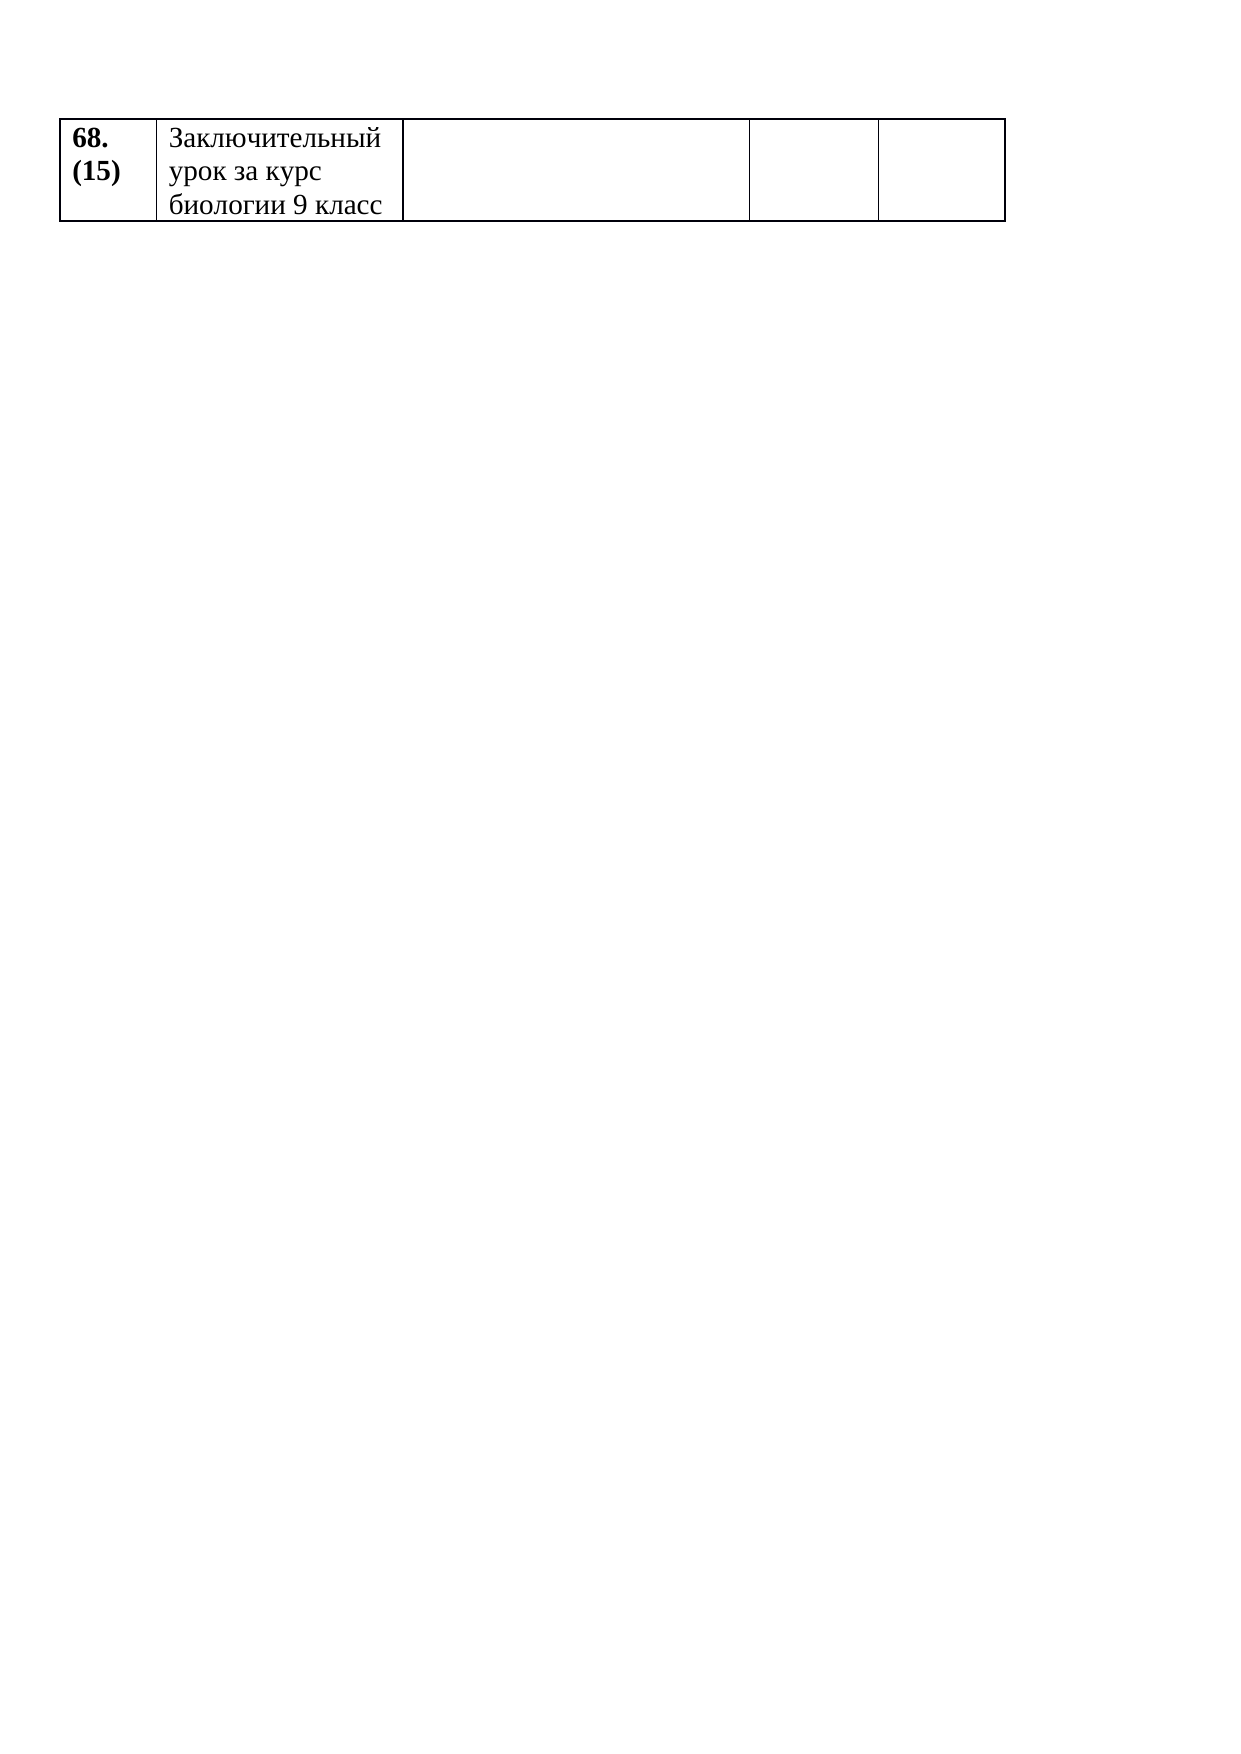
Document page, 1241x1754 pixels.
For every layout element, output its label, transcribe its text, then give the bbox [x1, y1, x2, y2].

table_cell [879, 120, 1004, 220]
table_cell [750, 120, 878, 220]
table_cell Заключительный урок за курс биологии 9 класс [157, 120, 402, 220]
table_cell [404, 120, 749, 220]
table_cell 68. (15) [61, 120, 156, 220]
